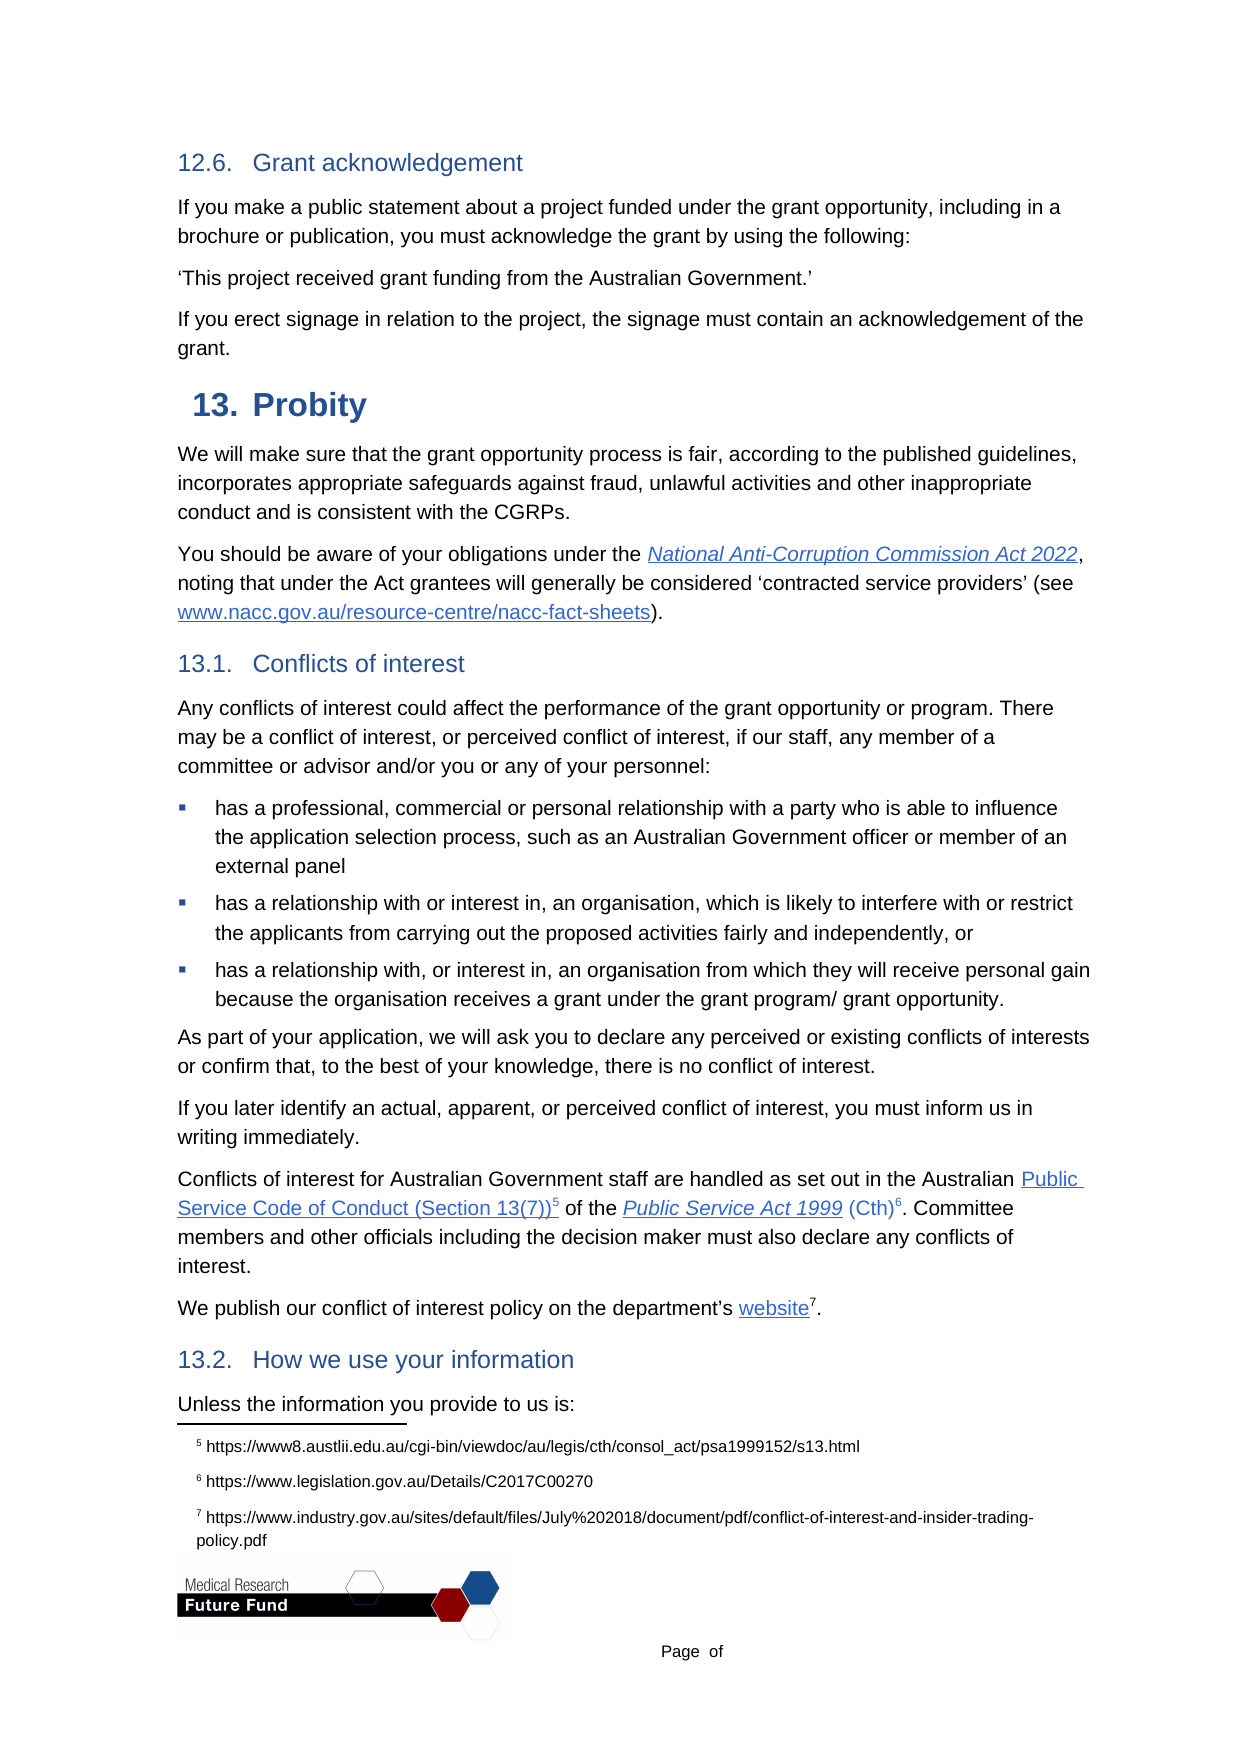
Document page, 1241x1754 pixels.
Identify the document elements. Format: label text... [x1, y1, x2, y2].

text Conflicts of interest for Australian Government staff are handled as set out in the Australian Public Service Code of Conduct (Section 13(7)) of the Public Service Act 1999 (Cth). Committee members and other officials including the decision maker must also declare any conflicts of interest. [177, 1161, 1092, 1278]
subtitle Conflicts of interest [177, 649, 1092, 678]
subtitle Probity [192, 385, 1092, 424]
text If you later identify an actual, apparent, or perceived conflict of interest, you must inform us in writing immediately. [177, 1090, 1092, 1149]
text If you erect signage in relation to the project, the signage must contain an acknowledgement of the grant. [177, 302, 1092, 360]
text We publish our conflict of interest policy on the department’s website. [177, 1290, 1092, 1319]
subtitle How we use your information [177, 1344, 1092, 1374]
picture [177, 1550, 511, 1642]
text As part of your application, we will ask you to declare any perceived or existing conflicts of interests or confirm that, to the best of your knowledge, there is no conflict of interest. [177, 1019, 1092, 1078]
text Unless the information you provide to us is: [177, 1386, 1092, 1415]
list has a professional, commercial or personal relationship with a party who is able to influence the application selection process, such as an Australian Government officer or member of an external panel [177, 790, 1092, 878]
subtitle Grant acknowledgement [177, 148, 1092, 177]
text If you make a public statement about a project funded under the grant opportunity, including in a brochure or publication, you must acknowledge the grant by using the following: [177, 189, 1092, 248]
text Any conflicts of interest could affect the performance of the grant opportunity or program. There may be a conflict of interest, or perceived conflict of interest, if our staff, any member of a committee or advisor and/or you or any of your personnel: [177, 690, 1092, 778]
list has a relationship with, or interest in, an organisation from which they will receive personal gain because the organisation receives a grant under the grant program/ grant opportunity. [177, 953, 1092, 1011]
text You should be aware of your obligations under the National Anti-Corruption Commission Act 2022, noting that under the Act grantees will generally be considered ‘contracted service providers’ (see www.nacc.gov.au/resource-centre/nacc-fact-sheets). [177, 536, 1092, 624]
list has a relationship with or interest in, an organisation, which is likely to interfere with or restrict the applicants from carrying out the proposed activities fairly and independently, or [177, 886, 1092, 944]
text ‘This project received grant funding from the Australian Government.’ [177, 260, 1092, 289]
text We will make sure that the grant opportunity process is fair, according to the published guidelines, incorporates appropriate safeguards against fraud, unlawful activities and other inappropriate conduct and is consistent with the CGRPs. [177, 436, 1092, 524]
